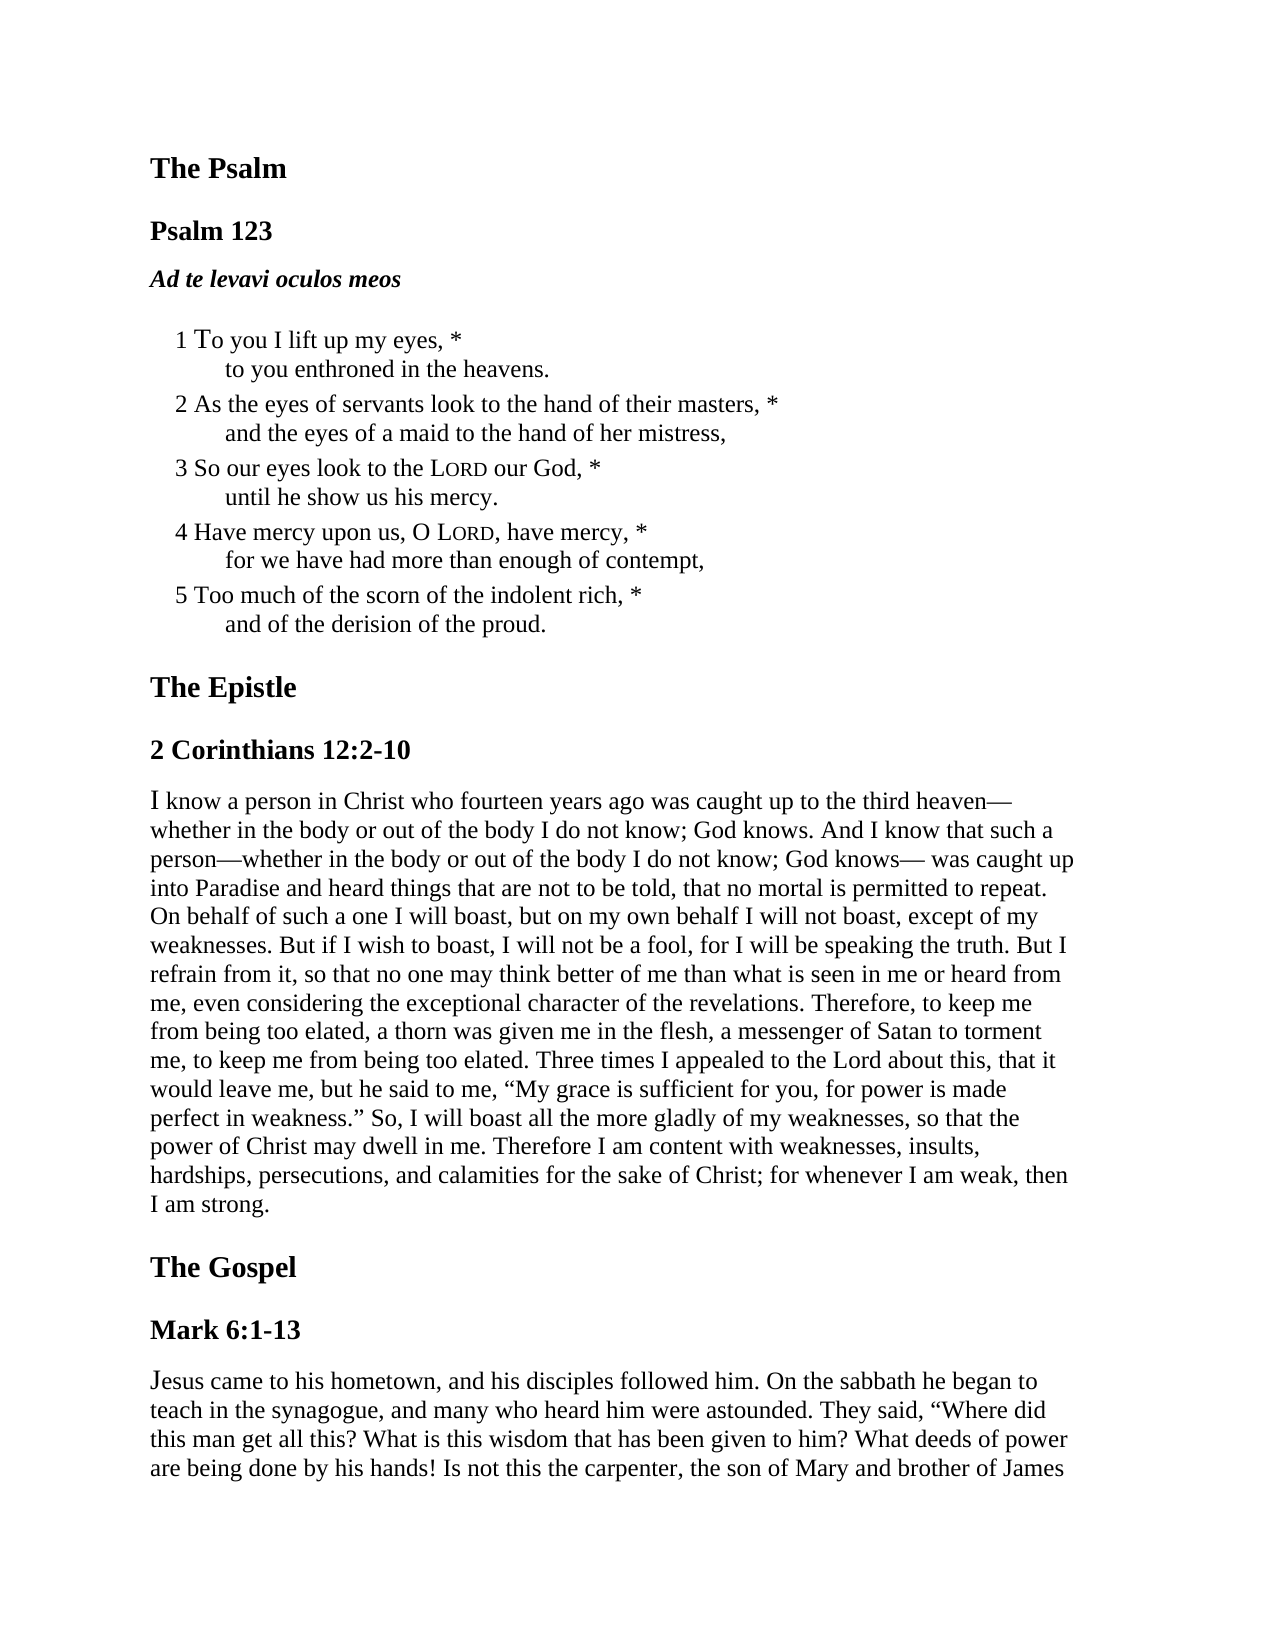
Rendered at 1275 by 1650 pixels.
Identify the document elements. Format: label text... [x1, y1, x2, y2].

text Mark 6:1-13 [150, 1313, 1125, 1345]
text 1 To you I lift up my eyes, * to you enthroned in the heavens. [175, 322, 1075, 383]
text 4 Have mercy upon us, O Lord, have mercy, * for we have had more than enough of contempt, [175, 517, 1075, 574]
text The Gospel [150, 1249, 1125, 1284]
text Psalm 123 [150, 214, 1125, 246]
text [150, 1363, 1075, 1481]
text 2 Corinthians 12:2-10 [150, 733, 1125, 765]
text 3 So our eyes look to the Lord our God, * until he show us his mercy. [175, 453, 1075, 510]
text The Epistle [150, 669, 1125, 704]
text 5 Too much of the scorn of the indolent rich, * and of the derision of the proud. [175, 580, 1075, 638]
text 2 As the eyes of servants look to the hand of their masters, * and the eyes of a maid to the hand of her mistress, [175, 389, 1075, 447]
text The Psalm [150, 150, 1125, 185]
text Ad te levavi oculos meos [150, 264, 1125, 292]
text I know a person in Christ who fourteen years ago was caught up to the third heaven—whether in the body or out of the body I do not know; God knows. And I know that such a person—whether in the body or out of the body I do not know; God knows— was caught up into Paradise and heard things that are not to be told, that no mortal is permitted to repeat. On behalf of such a one I will boast, but on my own behalf I will not boast, except of my weaknesses. But if I wish to boast, I will not be a fool, for I will be speaking the truth. But I refrain from it, so that no one may think better of me than what is seen in me or heard from me, even considering the exceptional character of the revelations. Therefore, to keep me from being too elated, a thorn was given me in the flesh, a messenger of Satan to torment me, to keep me from being too elated. Three times I appealed to the Lord about this, that it would leave me, but he said to me, “My grace is sufficient for you, for power is made perfect in weakness.” So, I will boast all the more gladly of my weaknesses, so that the power of Christ may dwell in me. Therefore I am content with weaknesses, insults, hardships, persecutions, and calamities for the sake of Christ; for whenever I am weak, then I am strong. [150, 783, 1075, 1218]
